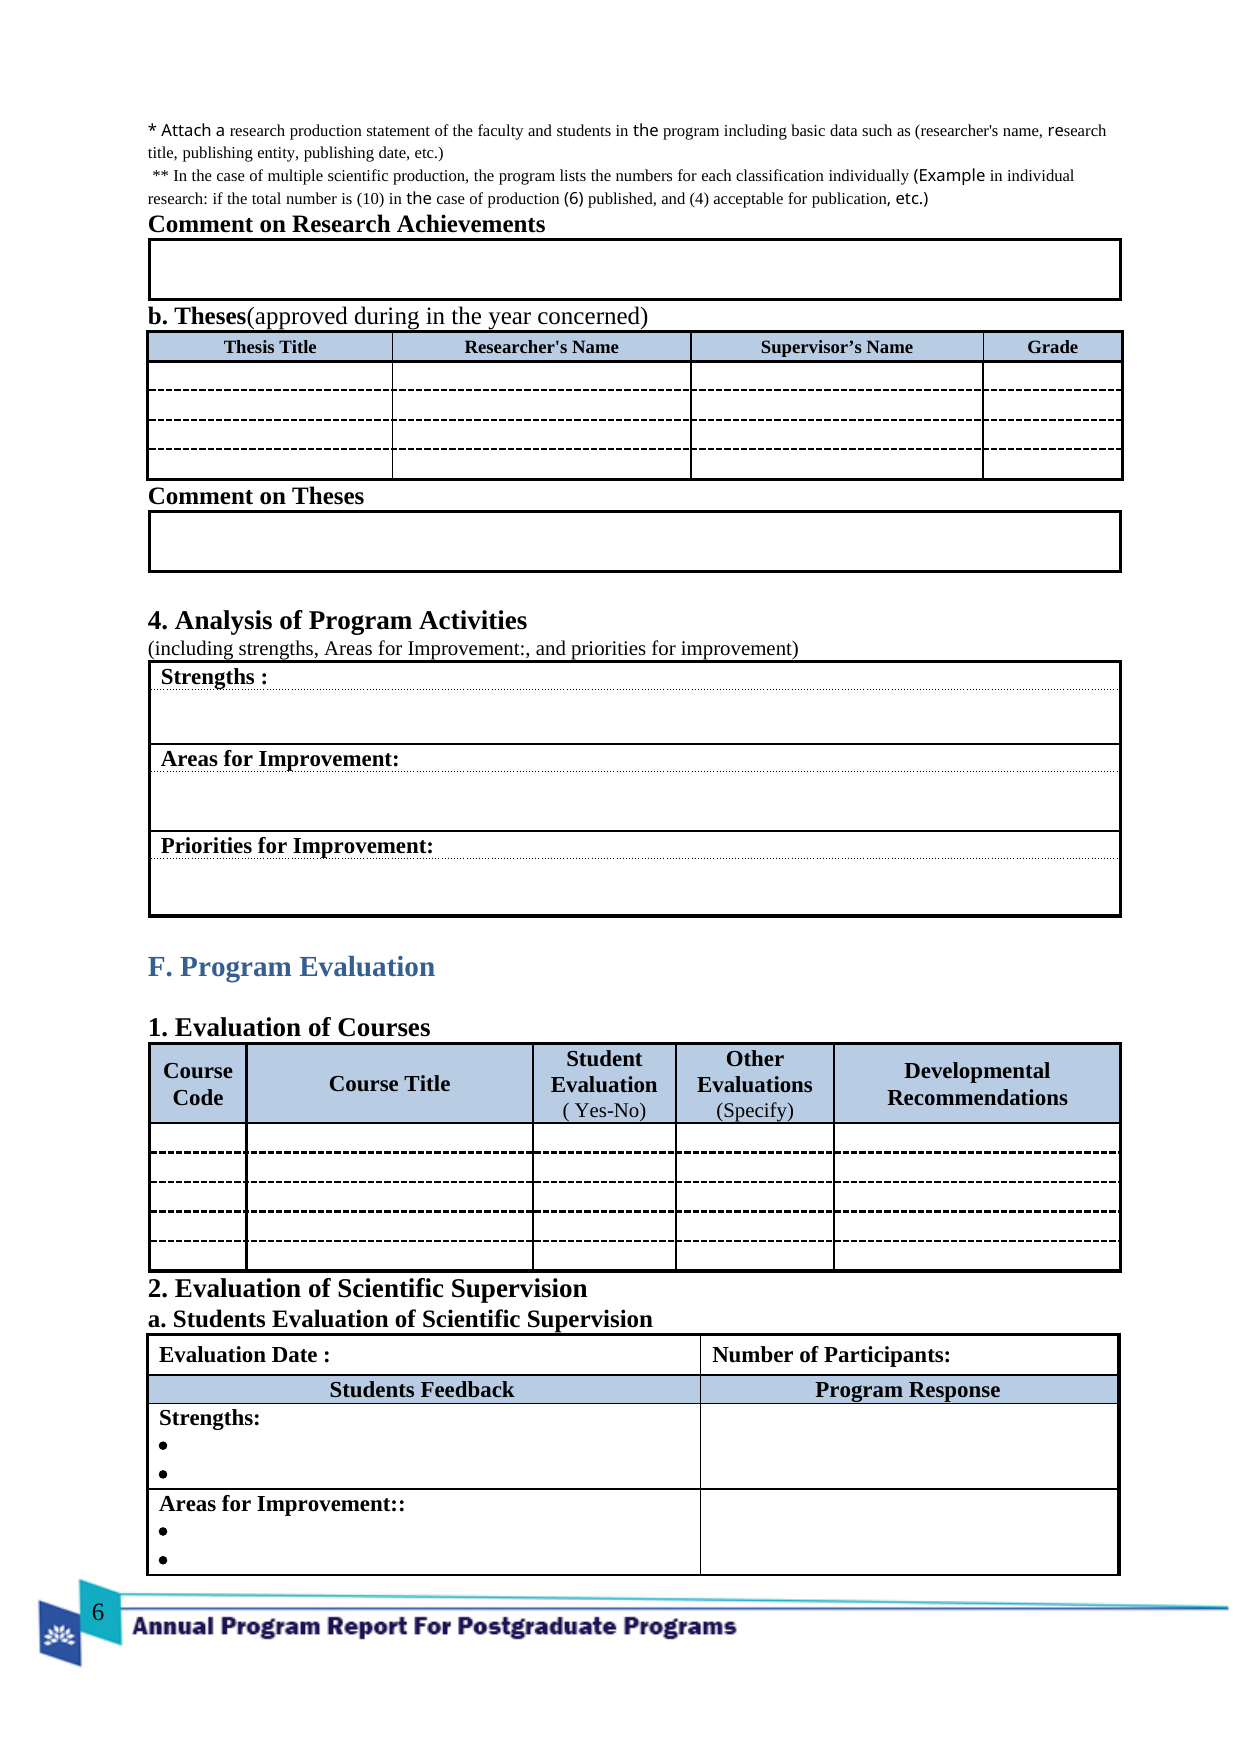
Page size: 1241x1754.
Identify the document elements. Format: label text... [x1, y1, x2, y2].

table_cell Areas for Improvement:: [149, 1490, 700, 1574]
text Comment on Theses [148, 481, 1122, 509]
table_cell [151, 689, 1119, 743]
table_cell [835, 1210, 1119, 1240]
table_cell [677, 1181, 833, 1210]
table_cell [151, 771, 1119, 830]
table_cell [248, 1210, 532, 1240]
table_cell [534, 1181, 675, 1210]
table_cell [248, 1181, 532, 1210]
table_cell [984, 389, 1121, 419]
table_header Student Evaluation ( Yes-No) [534, 1045, 675, 1122]
table_cell [835, 1124, 1119, 1151]
table_cell [692, 389, 982, 419]
table_cell [248, 1124, 532, 1151]
table_cell [149, 389, 392, 419]
table_cell Areas for Improvement: [151, 745, 1119, 771]
table_cell [248, 1151, 532, 1181]
subtitle 1. Evaluation of Courses [148, 1011, 1122, 1042]
table_header Developmental Recommendations [835, 1045, 1119, 1122]
picture [29, 1559, 1229, 1685]
table_cell [835, 1151, 1119, 1181]
table_cell Strengths: [149, 1404, 700, 1488]
table_cell [393, 363, 690, 389]
table_header Supervisor’s Name [692, 333, 983, 360]
table_cell [534, 1124, 675, 1151]
table_header Evaluation Date : [149, 1336, 700, 1373]
table_header Number of Participants: [701, 1336, 1117, 1373]
text * Attach a research production statement of the faculty and students in the program including basic data such as (researcher's name, research title, publishing entity, publishing date, etc.) [148, 118, 1122, 163]
text (including strengths, Areas for Improvement:, and priorities for improvement) [148, 636, 1122, 659]
table_header Thesis Title [149, 333, 392, 360]
table_cell [151, 1181, 245, 1210]
subtitle 4. Analysis of Program Activities [148, 604, 1122, 636]
table_cell [393, 389, 690, 419]
table_header Strengths : [151, 663, 1119, 689]
table_cell Students Feedback [149, 1376, 700, 1403]
table_cell [692, 363, 982, 389]
table_cell Priorities for Improvement: [151, 832, 1119, 858]
table_cell [248, 1240, 532, 1269]
table_cell [534, 1240, 675, 1269]
table_cell [677, 1124, 833, 1151]
table_cell [149, 363, 392, 389]
table_header Grade [984, 333, 1121, 360]
table_cell [677, 1210, 833, 1240]
table_cell [692, 448, 982, 478]
text ** In the case of multiple scientific production, the program lists the numbers for each classification individually (Example in individual research: if the total number is (10) in the case of production (6) published, and (4) acceptable for publication, etc.) [148, 163, 1122, 209]
table_cell [677, 1240, 833, 1269]
table_cell [701, 1404, 1117, 1488]
text a. Students Evaluation of Scientific Supervision [148, 1304, 1122, 1332]
table_cell [149, 419, 392, 448]
text Comment on Research Achievements [148, 209, 1122, 238]
subtitle F. Program Evaluation [148, 949, 1122, 982]
table_cell [692, 419, 982, 448]
table_cell [151, 1210, 245, 1240]
table_header [151, 241, 1119, 298]
table_cell [984, 363, 1121, 389]
table_cell [984, 448, 1121, 478]
table_header [151, 513, 1119, 570]
table_cell [835, 1240, 1119, 1269]
table_header Course Code [151, 1045, 245, 1122]
table_cell [393, 419, 690, 448]
table_cell [835, 1181, 1119, 1210]
table_cell [393, 448, 690, 478]
table_cell [534, 1151, 675, 1181]
text b. Theses(approved during in the year concerned) [148, 301, 1122, 330]
table_cell [151, 858, 1119, 914]
table_cell [151, 1124, 245, 1151]
table_cell [534, 1210, 675, 1240]
table_cell [151, 1151, 245, 1181]
table_cell [701, 1490, 1117, 1574]
table_header Researcher's Name [393, 333, 690, 360]
table_cell [677, 1151, 833, 1181]
table_cell Program Response [701, 1376, 1117, 1403]
table_header Other Evaluations (Specify) [677, 1045, 833, 1122]
table_cell [149, 448, 392, 478]
table_cell [984, 419, 1121, 448]
table_cell [151, 1240, 245, 1269]
table_header Course Title [248, 1045, 532, 1122]
subtitle 2. Evaluation of Scientific Supervision [148, 1273, 1122, 1304]
